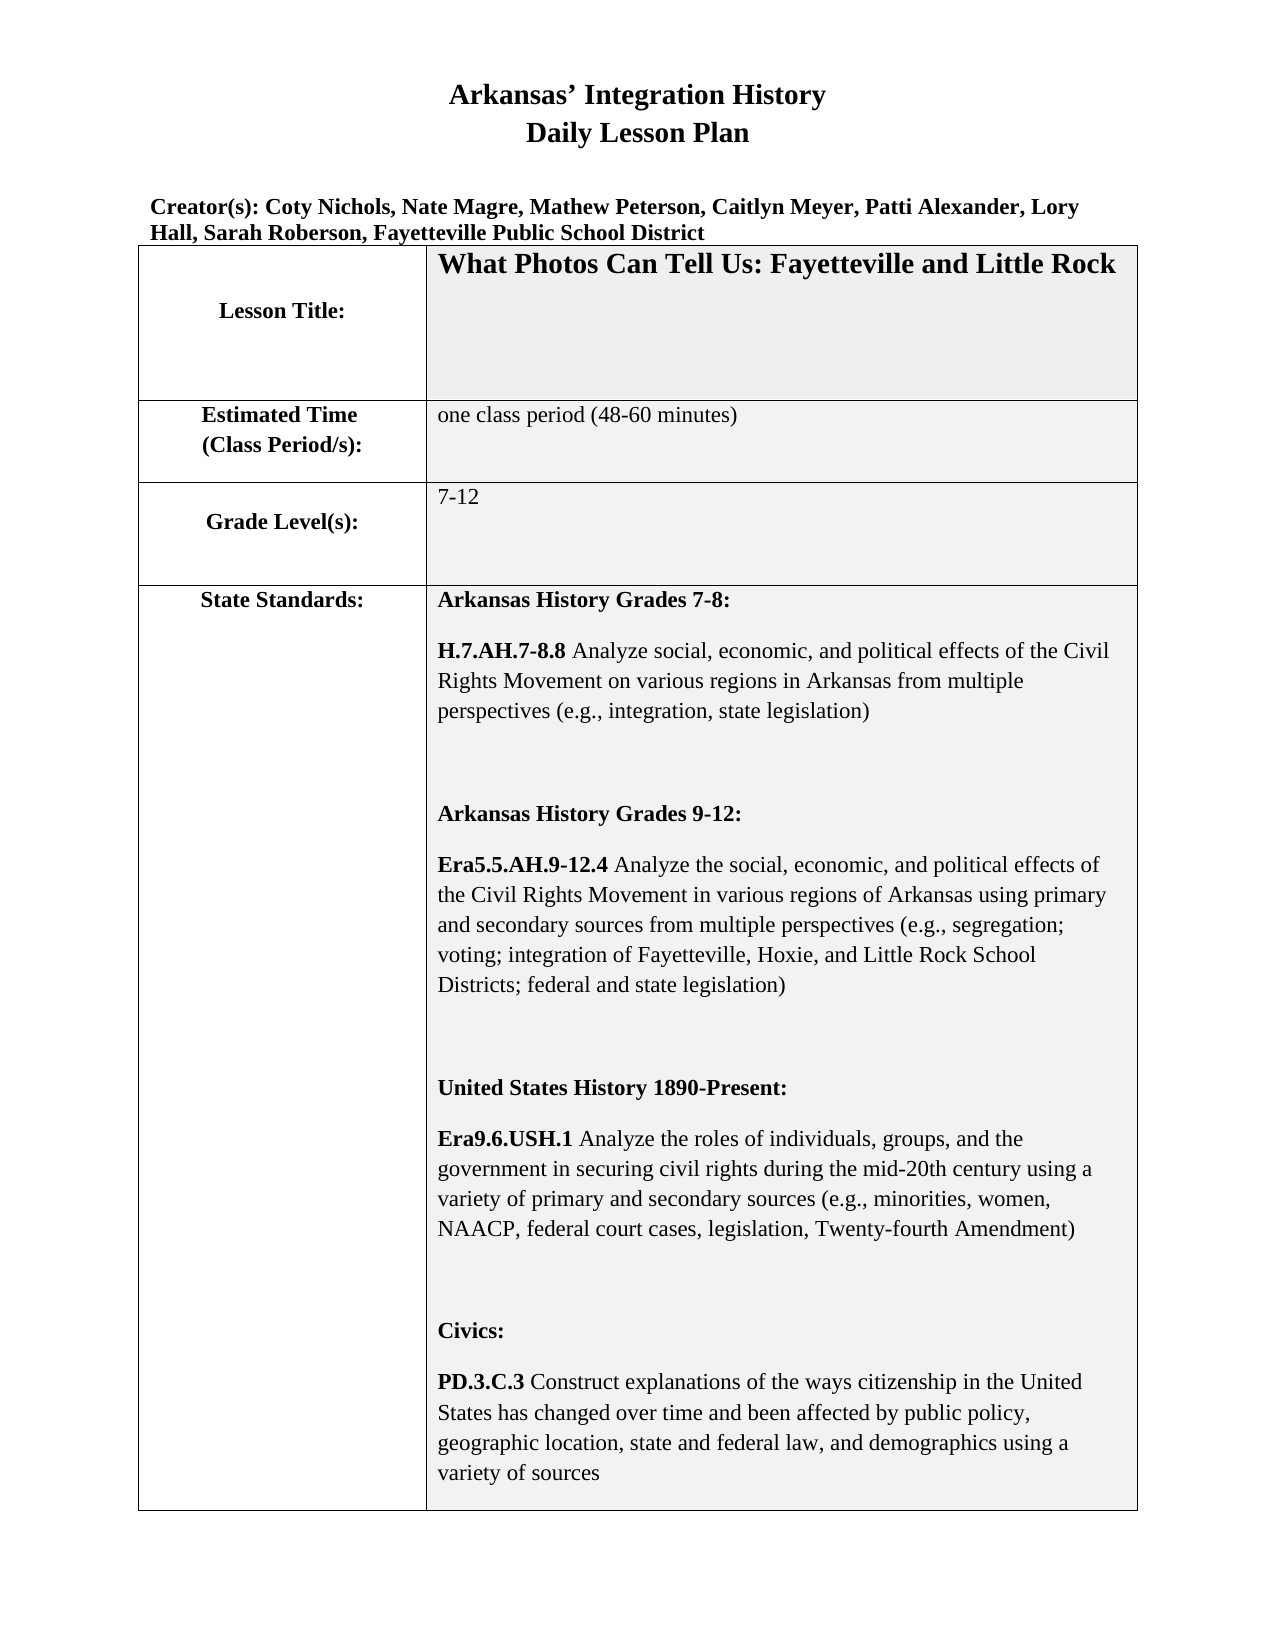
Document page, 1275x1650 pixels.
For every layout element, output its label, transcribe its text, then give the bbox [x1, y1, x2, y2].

table_cell 7-12 [427, 483, 1137, 585]
table_cell State Standards: [139, 586, 426, 1510]
table_header Lesson Title: [139, 246, 426, 399]
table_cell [427, 586, 1137, 1510]
text Creator(s): Coty Nichols, Nate Magre, Mathew Peterson, Caitlyn Meyer, Patti Alexander, Lory Hall, Sarah Roberson, Fayetteville Public School District [150, 193, 1125, 245]
table_cell Estimated Time (Class Period/s): [139, 401, 426, 482]
table_cell Grade Level(s): [139, 483, 426, 585]
table_cell one class period (48-60 minutes) [427, 401, 1137, 482]
table_header What Photos Can Tell Us: Fayetteville and Little Rock [427, 246, 1137, 399]
